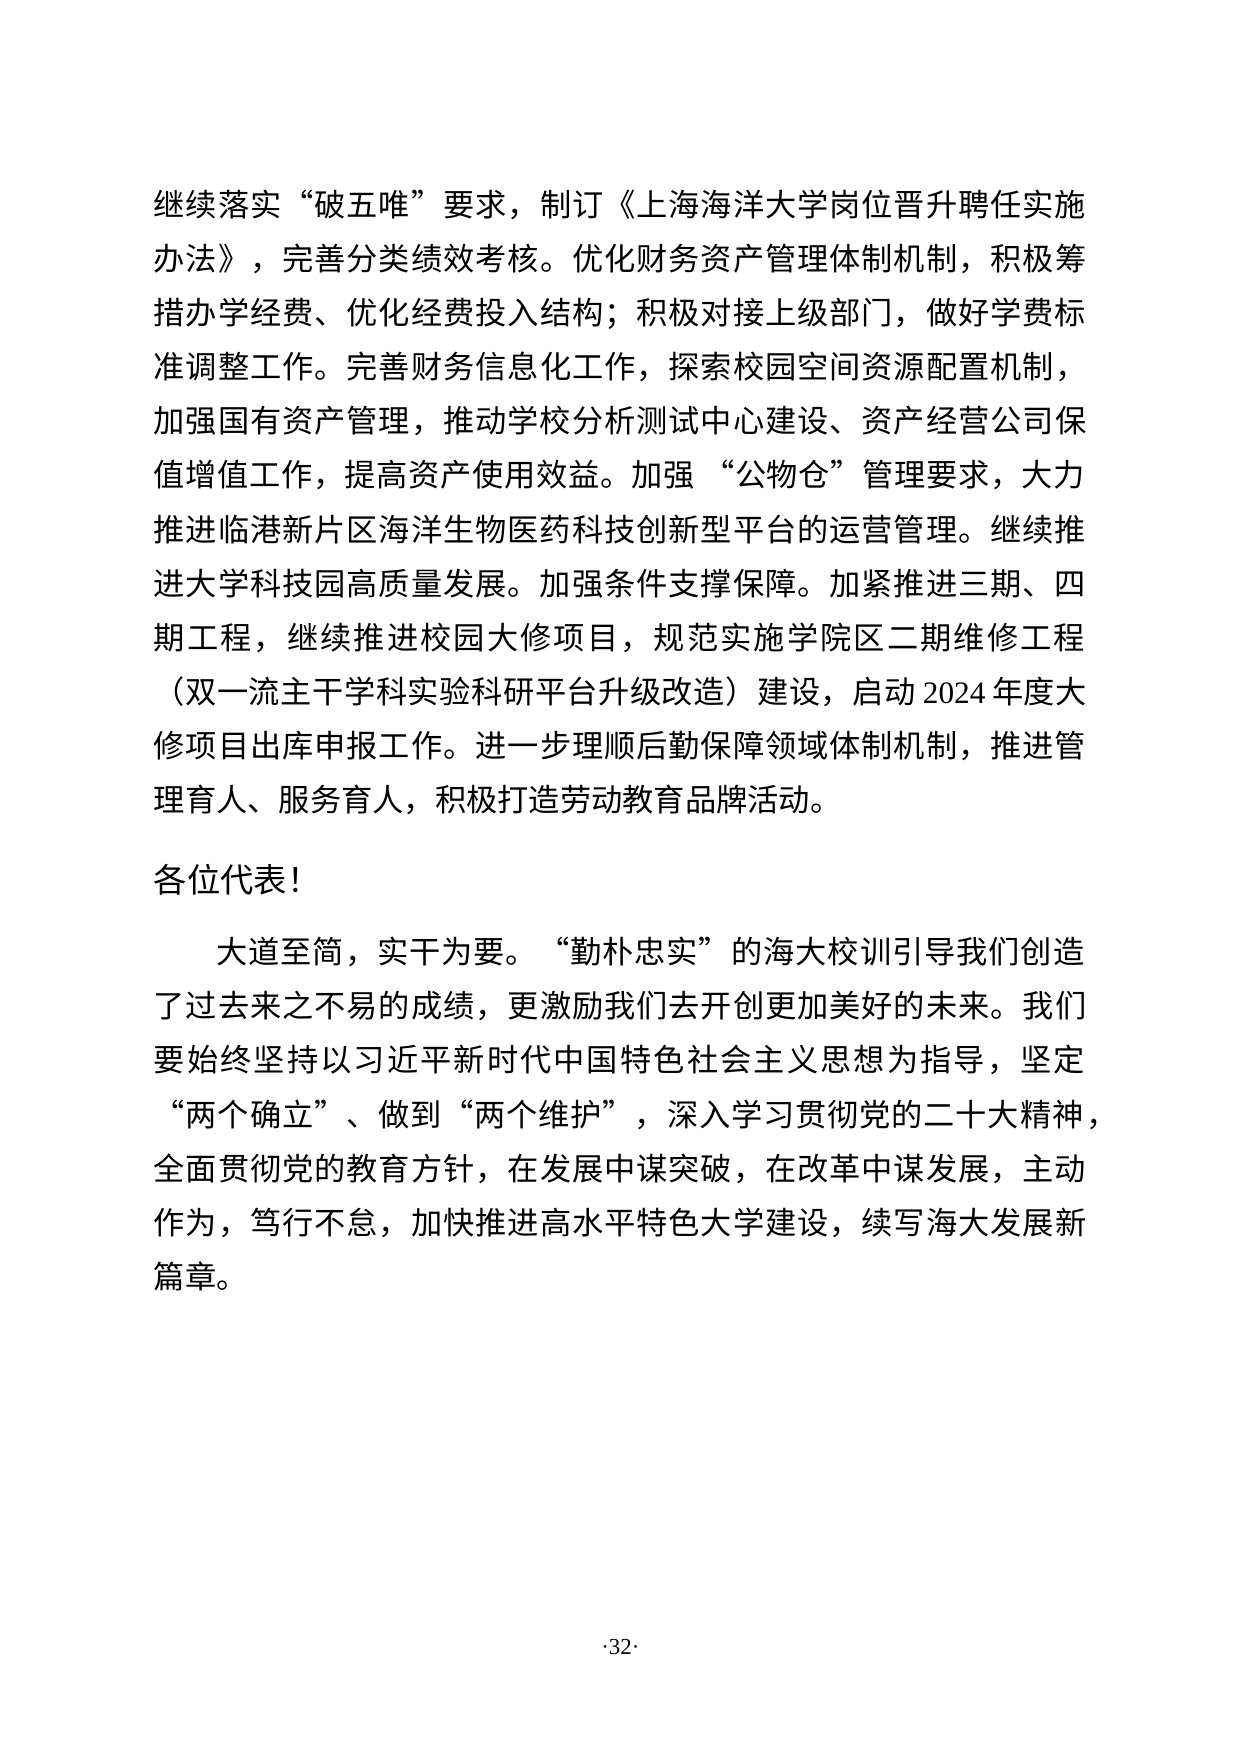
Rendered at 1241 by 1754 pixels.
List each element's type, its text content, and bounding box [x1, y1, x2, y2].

text 各位代表！ [153, 846, 1087, 911]
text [153, 180, 1087, 821]
text 大道至简，实干为要。“勤朴忠实”的海大校训引导我们创造了过去来之不易的成绩，更激励我们去开创更加美好的未来。我们要始终坚持以习近平新时代中国特色社会主义思想为指导，坚定“两个确立”、做到“两个维护”，深入学习贯彻党的二十大精神，全面贯彻党的教育方针，在发展中谋突破，在改革中谋发展，主动作为，笃行不怠，加快推进高水平特色大学建设，续写海大发展新篇章。 [153, 927, 1087, 1297]
